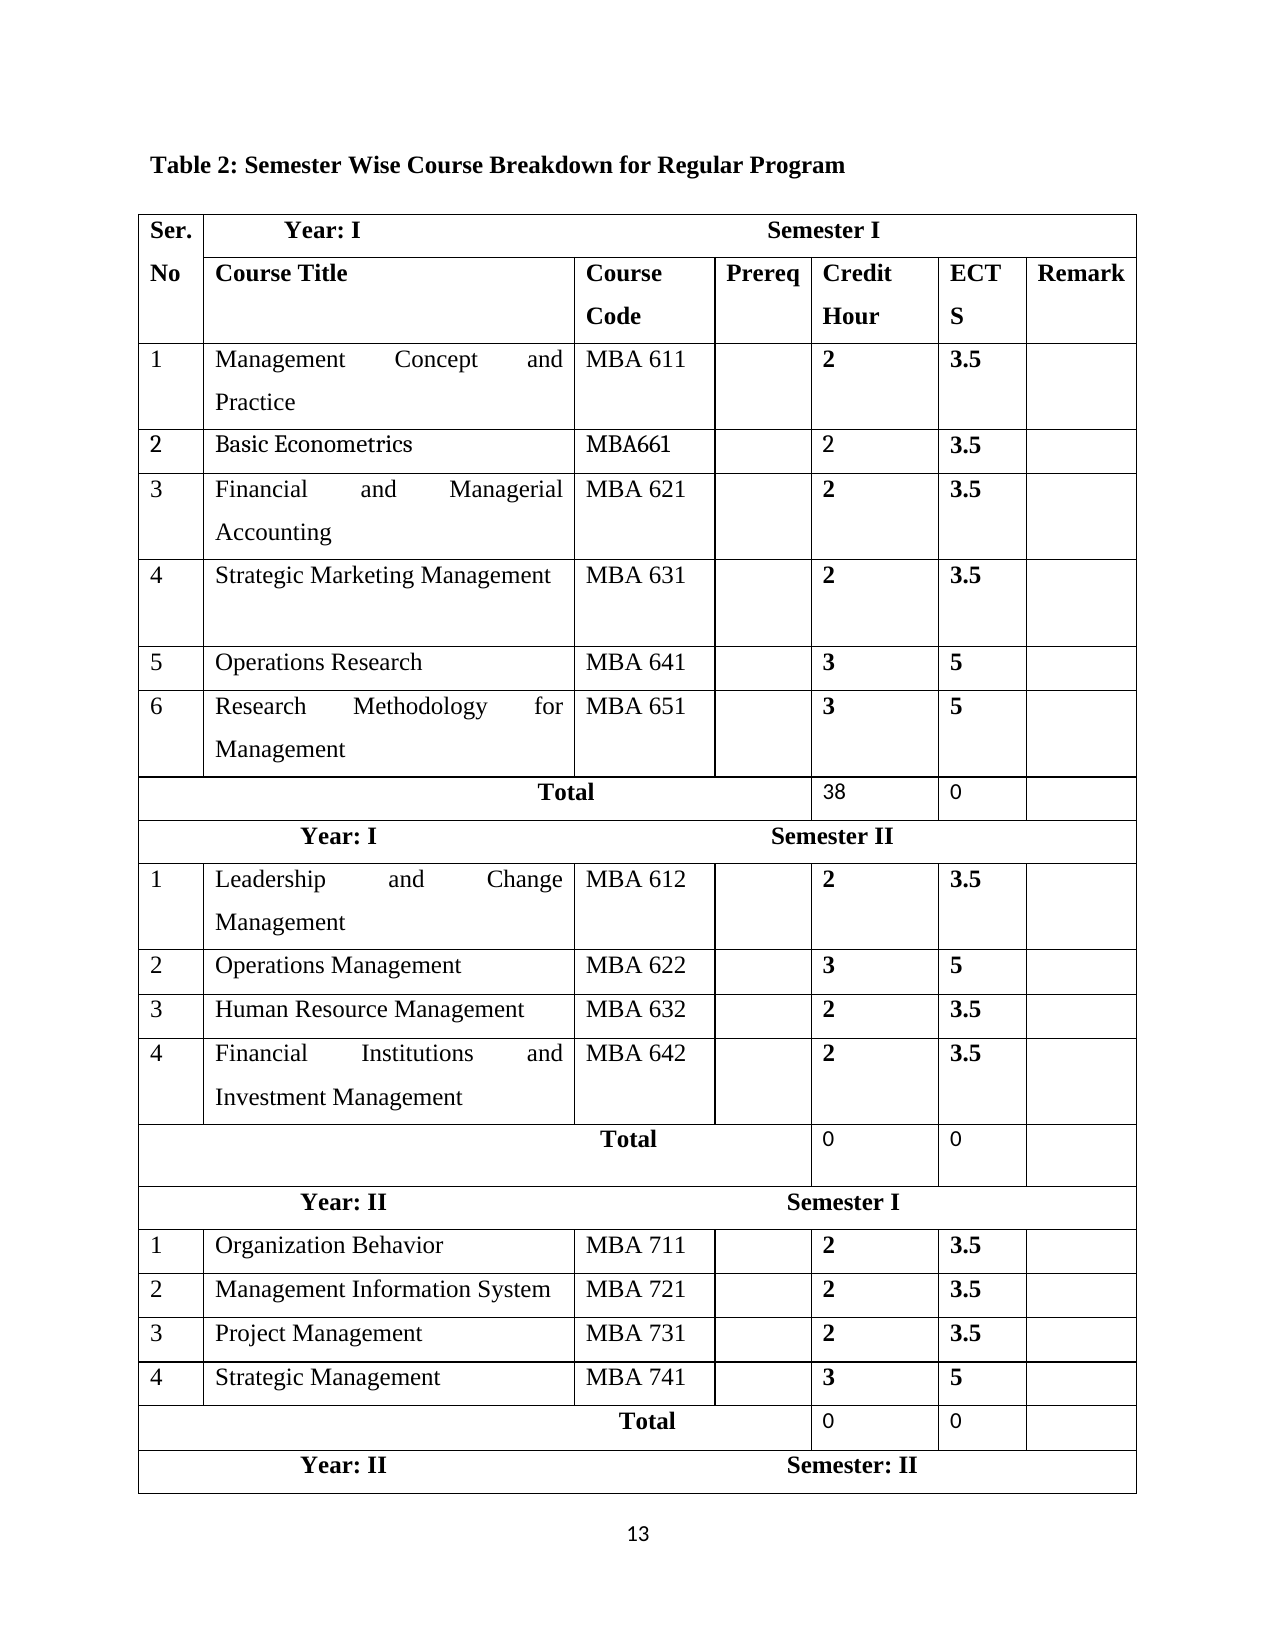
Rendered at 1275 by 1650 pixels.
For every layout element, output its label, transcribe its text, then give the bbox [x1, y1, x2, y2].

table_cell 2 [812, 1274, 938, 1317]
table_cell Strategic Management [204, 1363, 574, 1405]
table_cell Total [139, 1125, 811, 1186]
table_cell Basic Econometrics [204, 430, 574, 473]
table_cell Year: II Semester: II [139, 1451, 1136, 1492]
table_cell 5 [939, 647, 1026, 690]
table_cell Research Methodology for Management [204, 691, 574, 776]
table_cell 1 [139, 344, 203, 429]
table_cell 2 [812, 1318, 938, 1361]
table_cell Financial Institutions and Investment Management [204, 1039, 574, 1123]
table_cell 3.5 [939, 995, 1026, 1037]
table_cell 2 [812, 1039, 938, 1123]
table_cell 2 [139, 950, 203, 993]
table_cell [1027, 1274, 1136, 1317]
table_cell 4 [139, 1039, 203, 1123]
table_cell Credit Hour [812, 258, 938, 343]
table_cell MBA 621 [575, 474, 714, 559]
table_cell 6 [139, 691, 203, 776]
table_cell 1 [139, 864, 203, 949]
table_cell [716, 474, 811, 559]
table_cell MBA 641 [575, 647, 714, 690]
table_cell MBA 711 [575, 1230, 714, 1273]
table_cell [716, 1274, 811, 1317]
table_cell 3.5 [939, 1318, 1026, 1361]
table_cell MBA 632 [575, 995, 714, 1037]
table_cell 3 [139, 474, 203, 559]
table_cell 3 [812, 1363, 938, 1405]
table_cell [1027, 1406, 1136, 1449]
table_cell Operations Management [204, 950, 574, 993]
table_cell [1027, 1230, 1136, 1273]
table_cell Year: I Semester II [139, 821, 1136, 863]
table_cell [1027, 560, 1136, 646]
table_cell 5 [939, 1363, 1026, 1405]
table_cell Year: II Semester I [139, 1187, 1136, 1229]
table_cell [1027, 474, 1136, 559]
table_cell 9 [812, 1406, 938, 1449]
table_cell Operations Research [204, 647, 574, 690]
table_cell 3.5 [939, 560, 1026, 646]
table_cell [716, 1039, 811, 1123]
table_cell 2 [812, 474, 938, 559]
table_cell Prereq [716, 258, 811, 343]
table_cell 3.5 [939, 1039, 1026, 1123]
table_cell 2 [139, 1274, 203, 1317]
table_cell 4 [139, 560, 203, 646]
table_cell MBA 741 [575, 1363, 714, 1405]
table_cell MBA 611 [575, 344, 714, 429]
table_cell 3 [139, 1318, 203, 1361]
text Table 2: Semester Wise Course Breakdown for Regular Program [150, 150, 1125, 179]
table_cell [716, 344, 811, 429]
table_cell 2 [812, 430, 938, 473]
table_cell MBA661 [575, 430, 714, 473]
table_cell [1027, 344, 1136, 429]
table_cell MBA 642 [575, 1039, 714, 1123]
table_cell 1 [139, 1230, 203, 1273]
table_cell [1027, 995, 1136, 1037]
table_header Year: I Semester I [204, 215, 1136, 257]
table_cell [1027, 647, 1136, 690]
table_cell 3 [812, 950, 938, 993]
table_cell 2 [812, 995, 938, 1037]
table_cell Total [139, 778, 811, 820]
table_cell [1027, 778, 1136, 820]
table_cell MBA 651 [575, 691, 714, 776]
table_cell Leadership and Change Management [204, 864, 574, 949]
table_cell 3.5 [939, 1230, 1026, 1273]
table_cell 2 [812, 344, 938, 429]
table_cell [1027, 691, 1136, 776]
table_cell MBA 731 [575, 1318, 714, 1361]
table_cell [716, 1230, 811, 1273]
table_cell Management Concept and Practice [204, 344, 574, 429]
table_cell [1027, 1318, 1136, 1361]
table_cell Course Code [575, 258, 714, 343]
table_cell 15.5 [939, 1125, 1026, 1186]
table_cell 3 [812, 691, 938, 776]
table_cell [1027, 1125, 1136, 1186]
table_cell Course Title [204, 258, 574, 343]
table_cell Strategic Marketing Management [204, 560, 574, 646]
table_cell 5 [939, 950, 1026, 993]
table_cell Project Management [204, 1318, 574, 1361]
table_cell 2 [812, 1230, 938, 1273]
table_cell [716, 995, 811, 1037]
table_cell 4 [139, 1363, 203, 1405]
table_header Ser. No [139, 215, 203, 343]
table_cell 3 [812, 647, 938, 690]
table_cell 2 [812, 864, 938, 949]
table_cell ECTS [939, 258, 1026, 343]
table_cell 2 [812, 560, 938, 646]
table_cell MBA 631 [575, 560, 714, 646]
table_cell [716, 560, 811, 646]
table_cell 3 [139, 995, 203, 1037]
table_cell 9 [812, 1125, 938, 1186]
table_cell [716, 864, 811, 949]
table_cell Management Information System [204, 1274, 574, 1317]
table_cell Organization Behavior [204, 1230, 574, 1273]
table_cell 2 [139, 430, 203, 473]
table_cell [716, 1318, 811, 1361]
table_cell 12 [812, 778, 938, 820]
table_cell 3.5 [939, 344, 1026, 429]
table_cell 5 [139, 647, 203, 690]
table_cell 3.5 [939, 1274, 1026, 1317]
table_cell 5 [939, 691, 1026, 776]
table_cell Human Resource Management [204, 995, 574, 1037]
table_cell 3.5 [939, 430, 1026, 473]
table_cell 20.5 [939, 778, 1026, 820]
table_cell [716, 950, 811, 993]
table_cell Remark [1027, 258, 1136, 343]
table_cell Financial and Managerial Accounting [204, 474, 574, 559]
table_cell [1027, 950, 1136, 993]
table_cell 3.5 [939, 864, 1026, 949]
table_cell MBA 721 [575, 1274, 714, 1317]
table_cell [1027, 430, 1136, 473]
table_cell [1027, 864, 1136, 949]
table_cell MBA 612 [575, 864, 714, 949]
table_cell [716, 430, 811, 473]
table_cell [716, 1363, 811, 1405]
table_cell Total [139, 1406, 811, 1449]
table_cell [716, 647, 811, 690]
table_cell 3.5 [939, 474, 1026, 559]
table_cell 15.5 [939, 1406, 1026, 1449]
table_cell [1027, 1039, 1136, 1123]
table_cell [1027, 1363, 1136, 1405]
table_cell MBA 622 [575, 950, 714, 993]
table_cell [716, 691, 811, 776]
